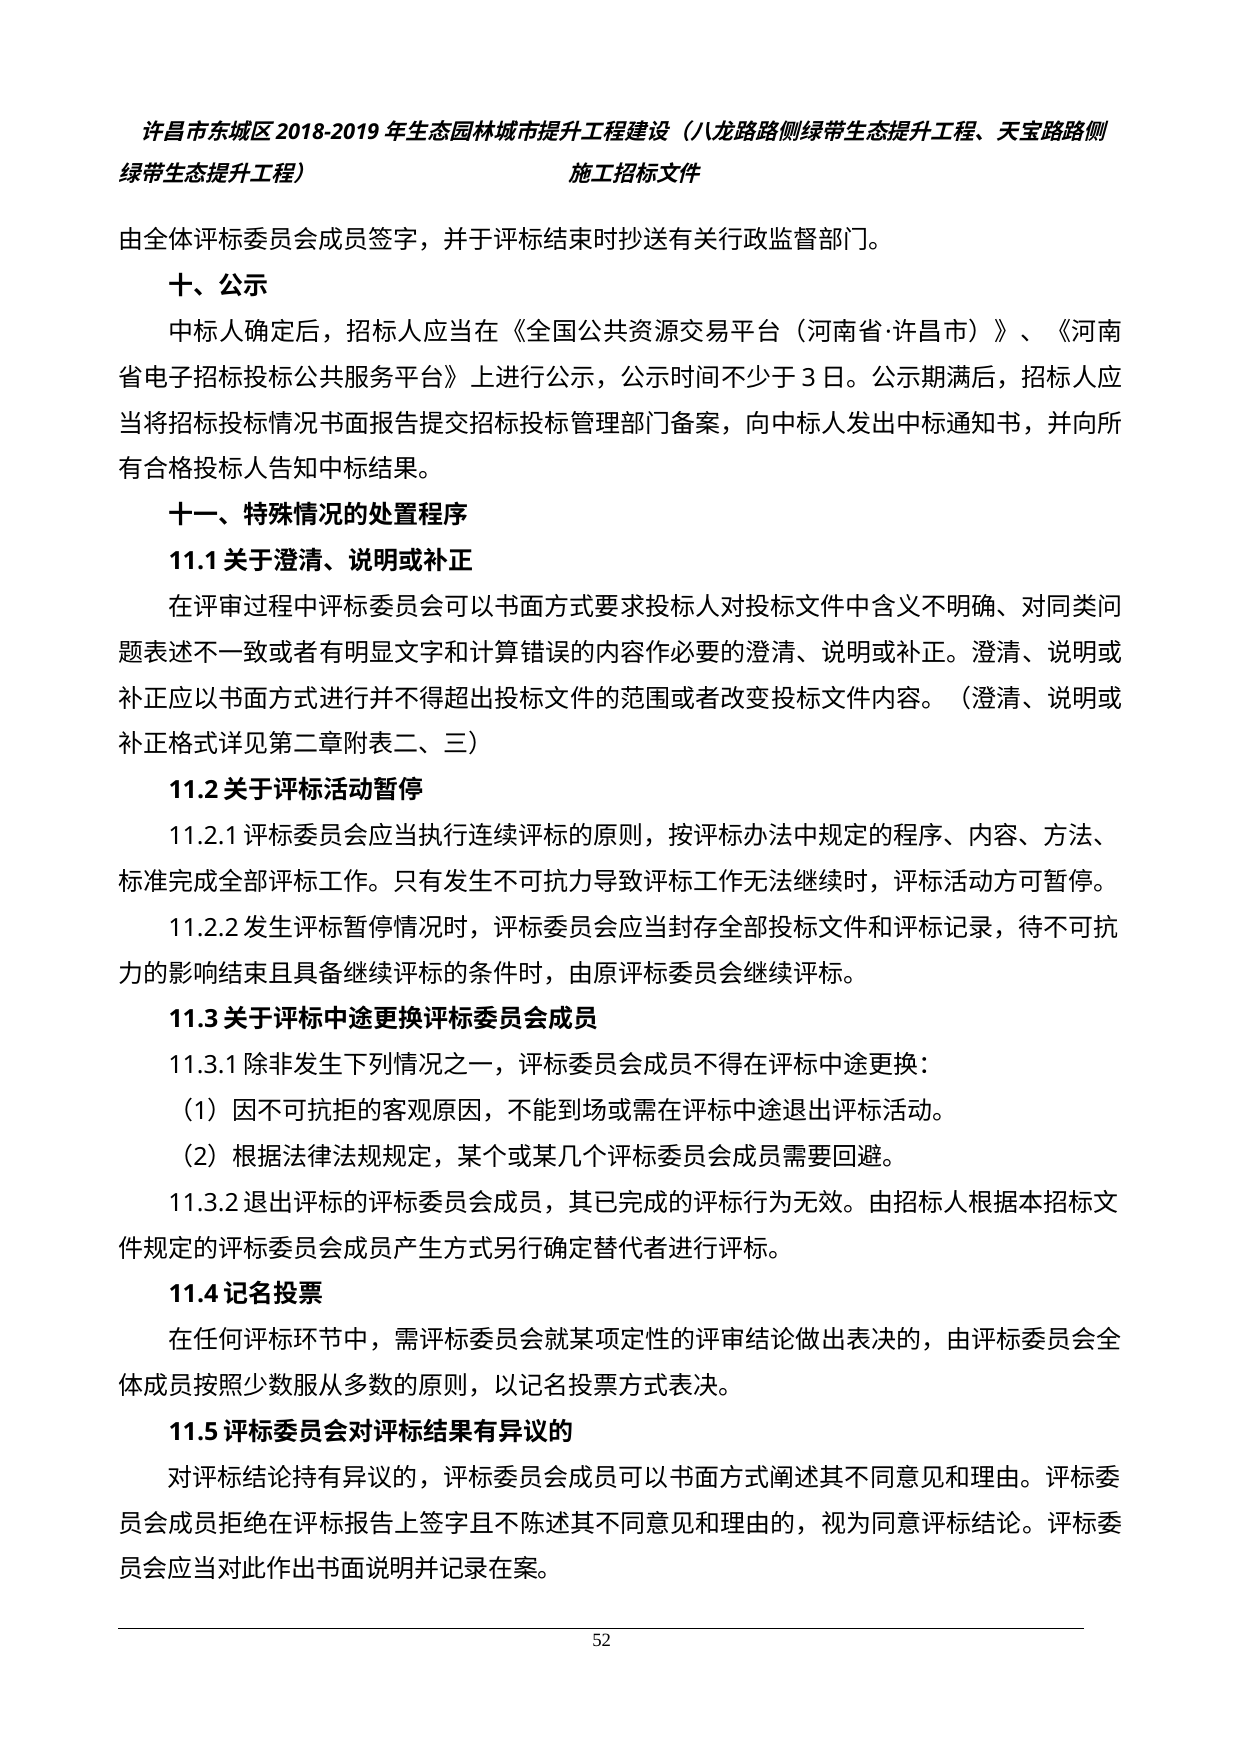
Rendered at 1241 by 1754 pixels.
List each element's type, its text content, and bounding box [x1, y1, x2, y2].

text （1）因不可抗拒的客观原因，不能到场或需在评标中途退出评标活动。 [118, 1083, 1122, 1129]
text 11.3.2退出评标的评标委员会成员，其已完成的评标行为无效。由招标人根据本招标文件规定的评标委员会成员产生方式另行确定替代者进行评标。 [118, 1174, 1122, 1266]
text 在任何评标环节中，需评标委员会就某项定性的评审结论做出表决的，由评标委员会全体成员按照少数服从多数的原则，以记名投票方式表决。 [118, 1312, 1122, 1404]
text 11.2关于评标活动暂停 [118, 762, 1122, 808]
text 11.2.1评标委员会应当执行连续评标的原则，按评标办法中规定的程序、内容、方法、标准完成全部评标工作。只有发生不可抗力导致评标工作无法继续时，评标活动方可暂停。 [118, 808, 1122, 899]
text 11.2.2发生评标暂停情况时，评标委员会应当封存全部投标文件和评标记录，待不可抗力的影响结束且具备继续评标的条件时，由原评标委员会继续评标。 [118, 899, 1122, 991]
text 在评审过程中评标委员会可以书面方式要求投标人对投标文件中含义不明确、对同类问题表述不一致或者有明显文字和计算错误的内容作必要的澄清、说明或补正。澄清、说明或补正应以书面方式进行并不得超出投标文件的范围或者改变投标文件内容。（澄清、说明或补正格式详见第二章附表二、三） [118, 579, 1122, 762]
text 十一、特殊情况的处置程序 [118, 487, 1122, 533]
text 11.1关于澄清、说明或补正 [118, 533, 1122, 579]
text 11.4记名投票 [118, 1266, 1122, 1312]
text 11.3.1除非发生下列情况之一，评标委员会成员不得在评标中途更换： [118, 1037, 1122, 1083]
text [118, 212, 1122, 258]
text 十、公示 [118, 258, 1122, 304]
text 11.5评标委员会对评标结果有异议的 [118, 1404, 1122, 1449]
text 11.3关于评标中途更换评标委员会成员 [118, 991, 1122, 1037]
text （2）根据法律法规规定，某个或某几个评标委员会成员需要回避。 [118, 1129, 1122, 1174]
text 中标人确定后，招标人应当在《全国公共资源交易平台（河南省·许昌市）》、《河南省电子招标投标公共服务平台》上进行公示，公示时间不少于3日。公示期满后，招标人应当将招标投标情况书面报告提交招标投标管理部门备案，向中标人发出中标通知书，并向所有合格投标人告知中标结果。 [118, 304, 1122, 487]
text 对评标结论持有异议的，评标委员会成员可以书面方式阐述其不同意见和理由。评标委员会成员拒绝在评标报告上签字且不陈述其不同意见和理由的，视为同意评标结论。评标委员会应当对此作出书面说明并记录在案。 [118, 1449, 1122, 1587]
